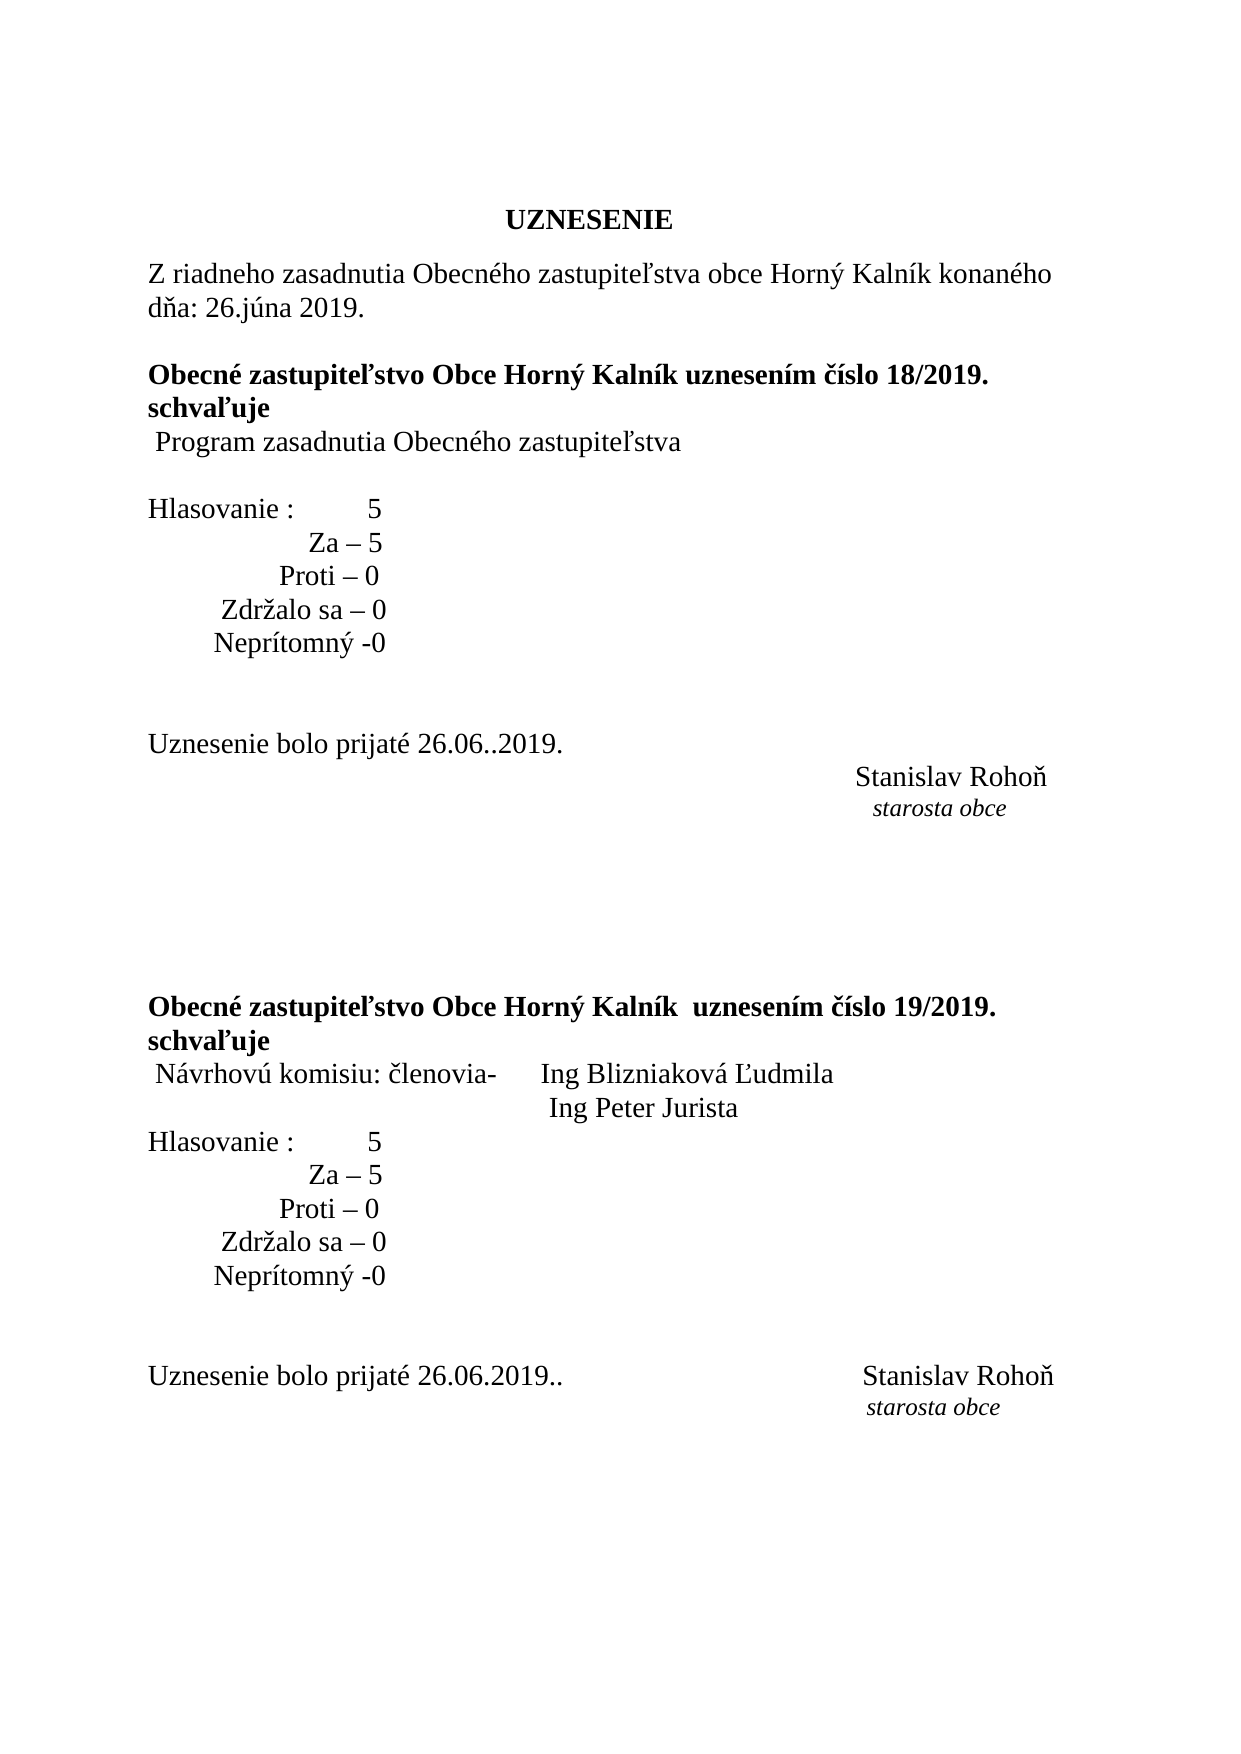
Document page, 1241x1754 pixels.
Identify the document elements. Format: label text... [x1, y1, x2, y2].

text Ing Peter Jurista [148, 1090, 1093, 1124]
text Uznesenie bolo prijaté 26.06.2019.. Stanislav Rohoň [148, 1358, 1093, 1392]
text Zdržalo sa – 0 [148, 592, 1093, 625]
text Obecné zastupiteľstvo Obce Horný Kalník uznesením číslo 18/2019. schvaľuje [148, 357, 1093, 424]
text Za – 5 [148, 525, 1093, 558]
text Návrhovú komisiu: členovia- Ing Blizniaková Ľudmila [148, 1057, 1093, 1090]
text Hlasovanie : 5 [148, 1124, 1093, 1157]
text Hlasovanie : 5 [148, 491, 1093, 525]
text Uznesenie bolo prijaté 26.06..2019. [148, 726, 1093, 759]
text Z riadneho zasadnutia Obecného zastupiteľstva obce Horný Kalník konaného dňa: 26.júna 2019. [148, 256, 1093, 323]
text starosta obce [148, 793, 1093, 822]
text Za – 5 [148, 1157, 1093, 1191]
text Proti – 0 [148, 558, 1093, 592]
text Zdržalo sa – 0 [148, 1224, 1093, 1258]
text Obecné zastupiteľstvo Obce Horný Kalník uznesením číslo 19/2019. schvaľuje [148, 989, 1093, 1057]
text Neprítomný -0 [148, 1258, 1093, 1291]
text Proti – 0 [148, 1191, 1093, 1224]
text Neprítomný -0 [148, 625, 1093, 659]
text Program zasadnutia Obecného zastupiteľstva [148, 424, 1093, 458]
text starosta obce [148, 1392, 1093, 1421]
text Stanislav Rohoň [148, 759, 1093, 793]
text UZNESENIE [148, 202, 1093, 236]
